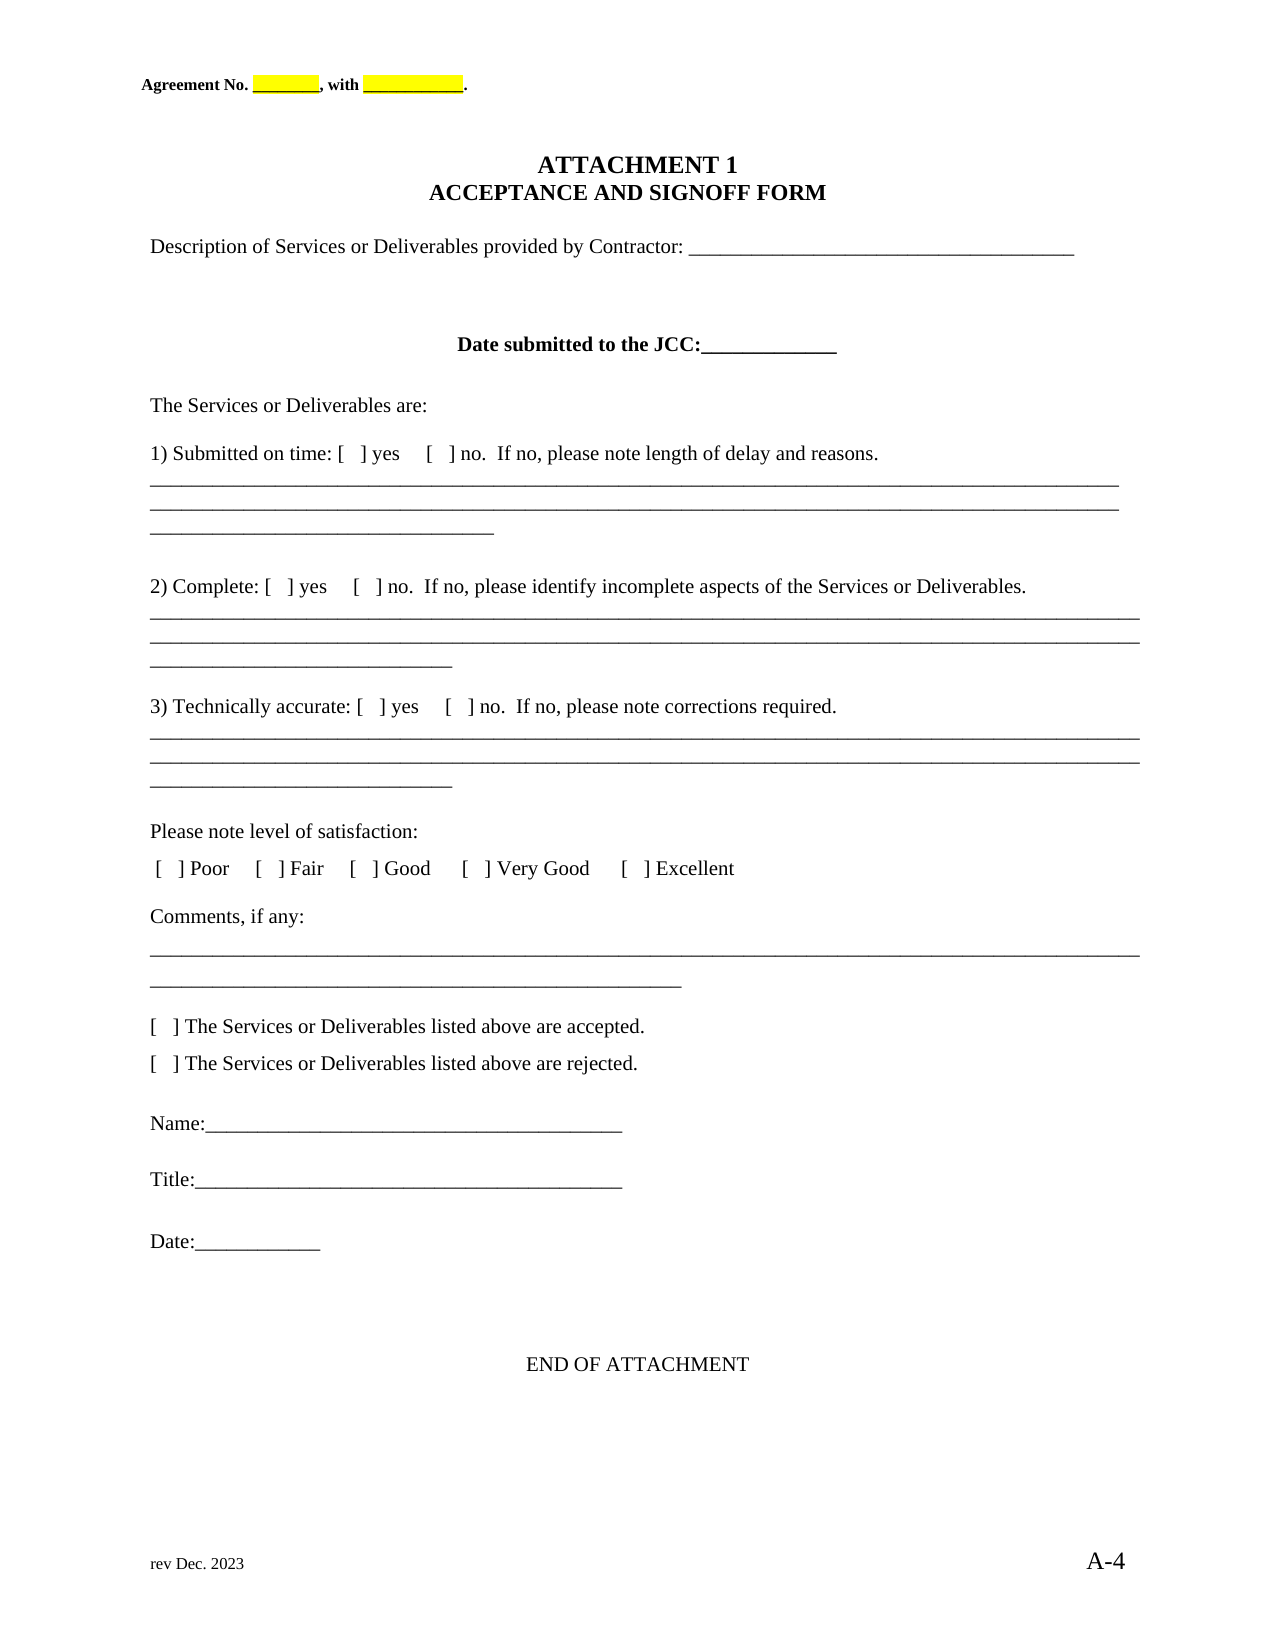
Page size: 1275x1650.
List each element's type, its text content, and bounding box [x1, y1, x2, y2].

subtitle Title:_________________________________________ [150, 1159, 1125, 1191]
text Description of Services or Deliverables provided by Contractor: _____________________________________ [150, 234, 1125, 258]
text ___________________________________________________________________________________________________________________________________________________________________________________________________________________________ [150, 598, 1144, 670]
subtitle Date:____________ [150, 1222, 1125, 1253]
subtitle Date submitted to the JCC:_____________ [150, 332, 1144, 356]
subtitle Acceptance AND Signoff Form [150, 179, 1106, 205]
text Name:________________________________________ [150, 1111, 1144, 1135]
text [ ] The Services or Deliverables listed above are rejected. [150, 1051, 1125, 1075]
text 2) Complete: [ ] yes [ ] no. If no, please identify incomplete aspects of the Services or Deliverables. [150, 573, 1144, 598]
text ___________________________________________________________________________________________________________________________________________________________________________________________________________________________ [150, 718, 1144, 790]
text [ ] Poor [ ] Fair [ ] Good [ ] Very Good [ ] Excellent [150, 855, 1144, 879]
text ATTACHMENT 1 [150, 150, 1125, 179]
text 1) Submitted on time: [ ] yes [ ] no. If no, please note length of delay and reasons. [150, 441, 1144, 465]
text The Services or Deliverables are: [150, 393, 1144, 417]
text [ ] The Services or Deliverables listed above are accepted. [150, 1014, 1125, 1038]
text 3) Technically accurate: [ ] yes [ ] no. If no, please note corrections required. [150, 694, 1144, 718]
text ___________________________________________________________________________________________________________________________________________________________________________________________________________________________ [150, 465, 1125, 537]
text __________________________________________________________________________________________________________________________________________________ [150, 928, 1144, 990]
subtitle END OF ATTACHMENT [150, 1352, 1125, 1376]
text Comments, if any: [150, 903, 1144, 928]
text Please note level of satisfaction: [150, 819, 1125, 843]
